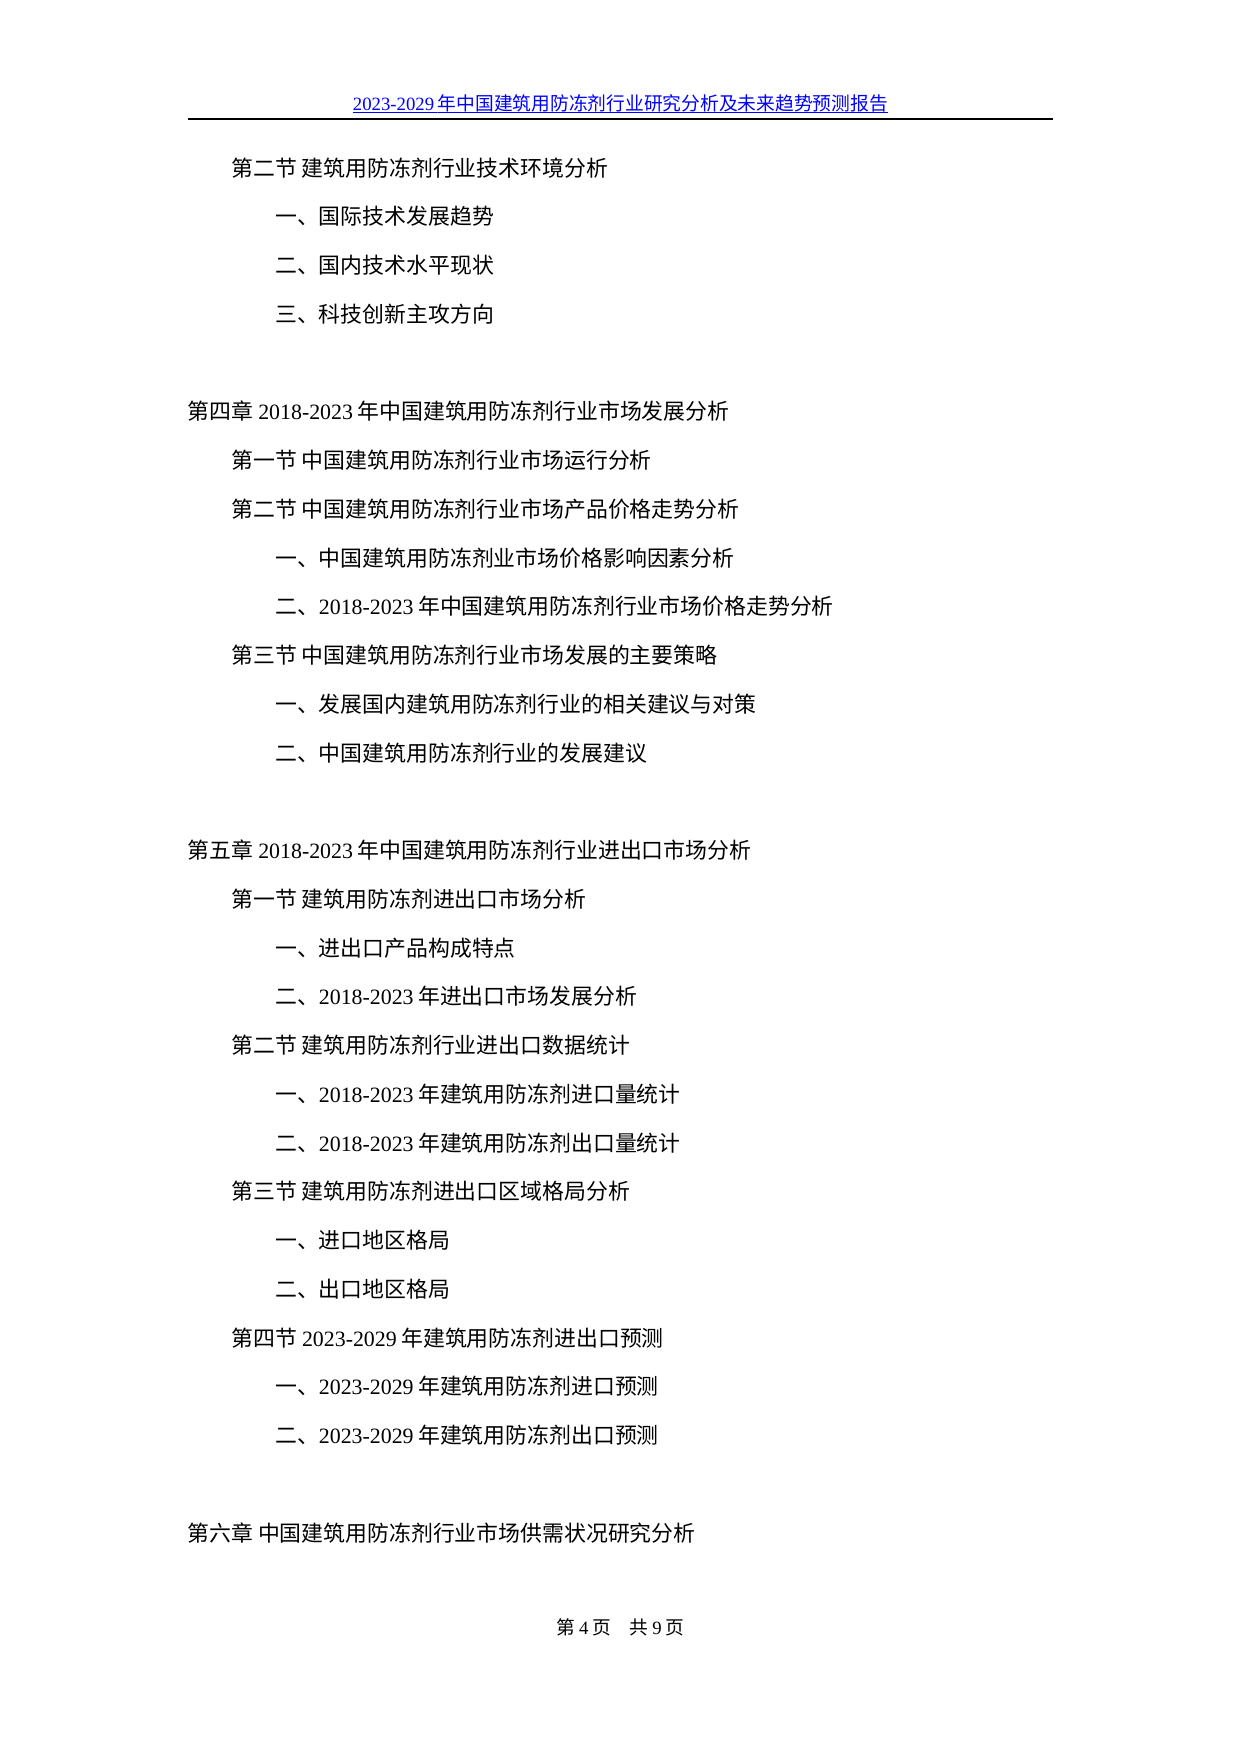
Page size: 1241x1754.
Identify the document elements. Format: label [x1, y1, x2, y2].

text [187, 150, 1053, 1548]
